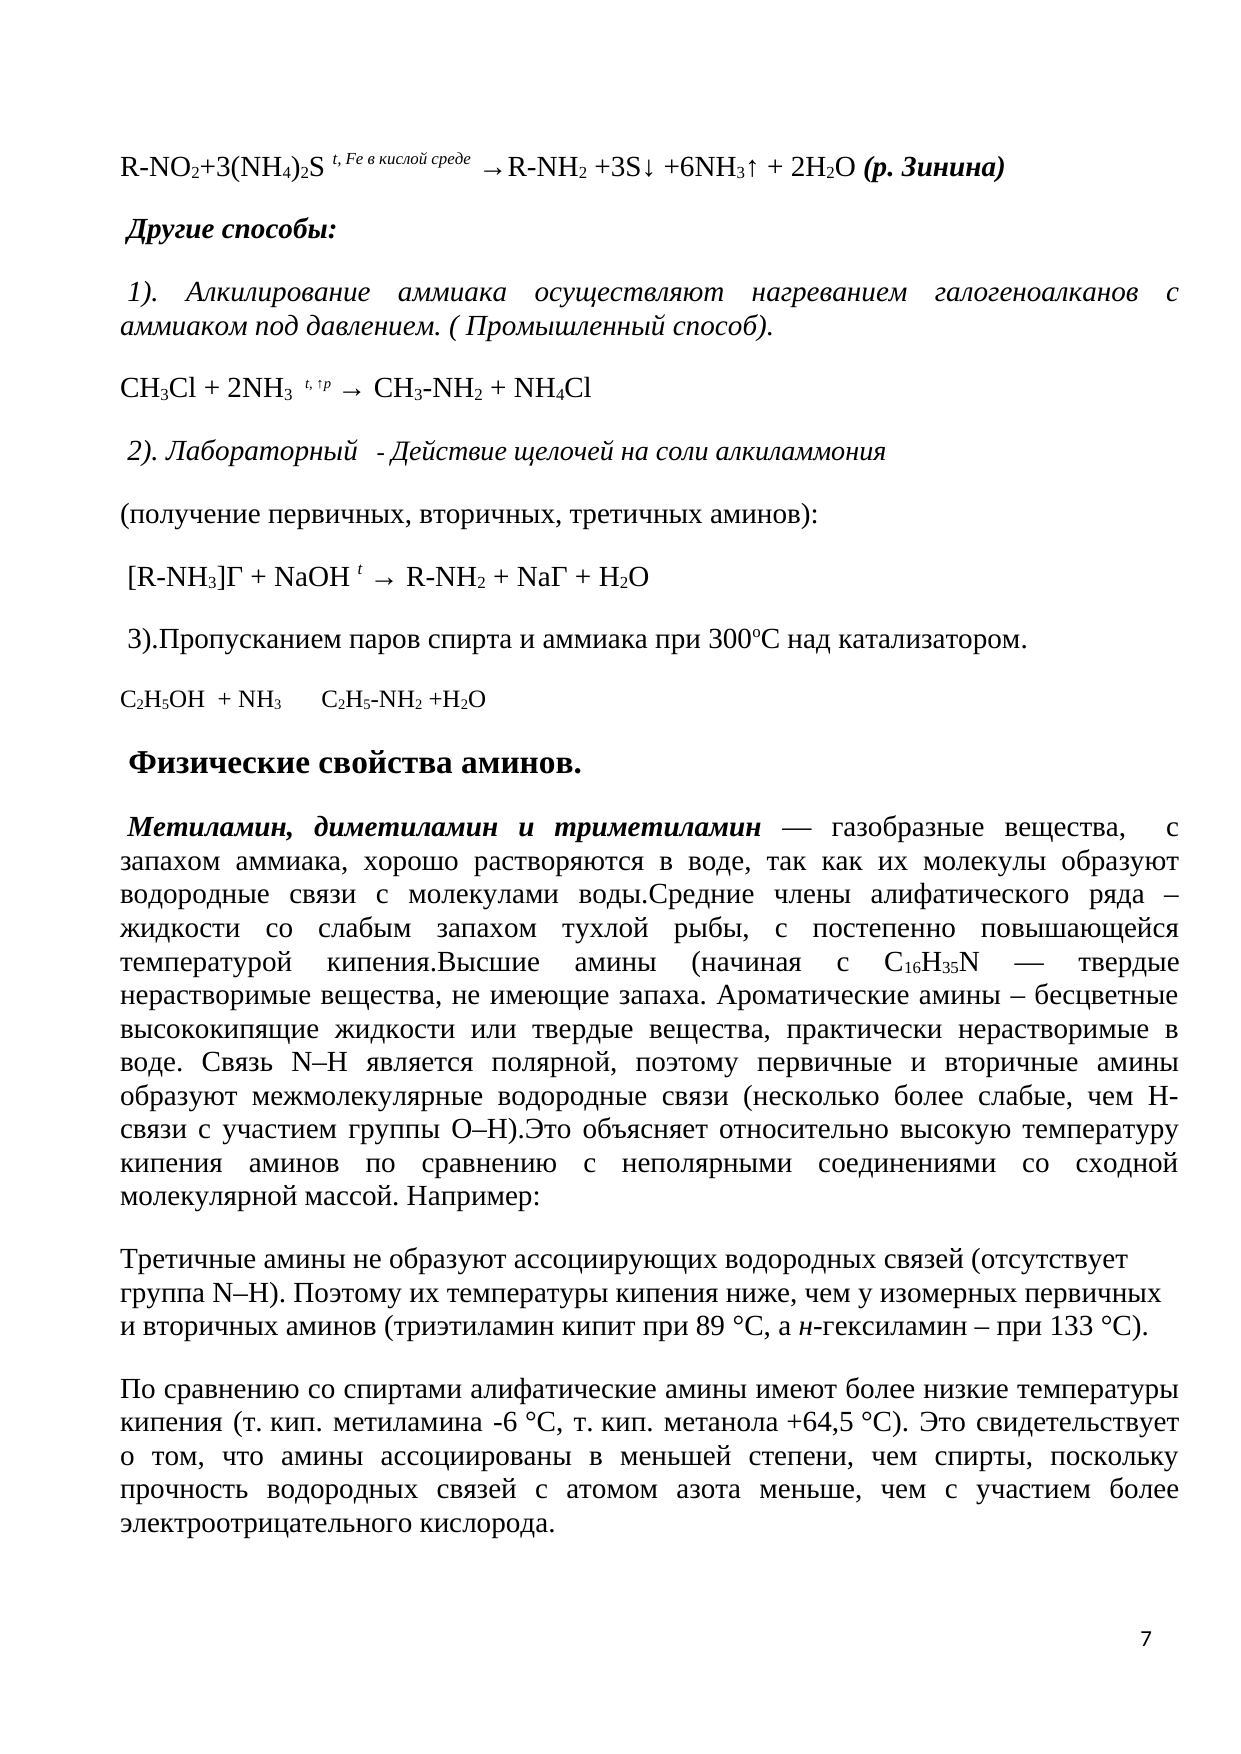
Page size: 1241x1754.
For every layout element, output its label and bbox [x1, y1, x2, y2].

table_header [118, 118, 1181, 1569]
